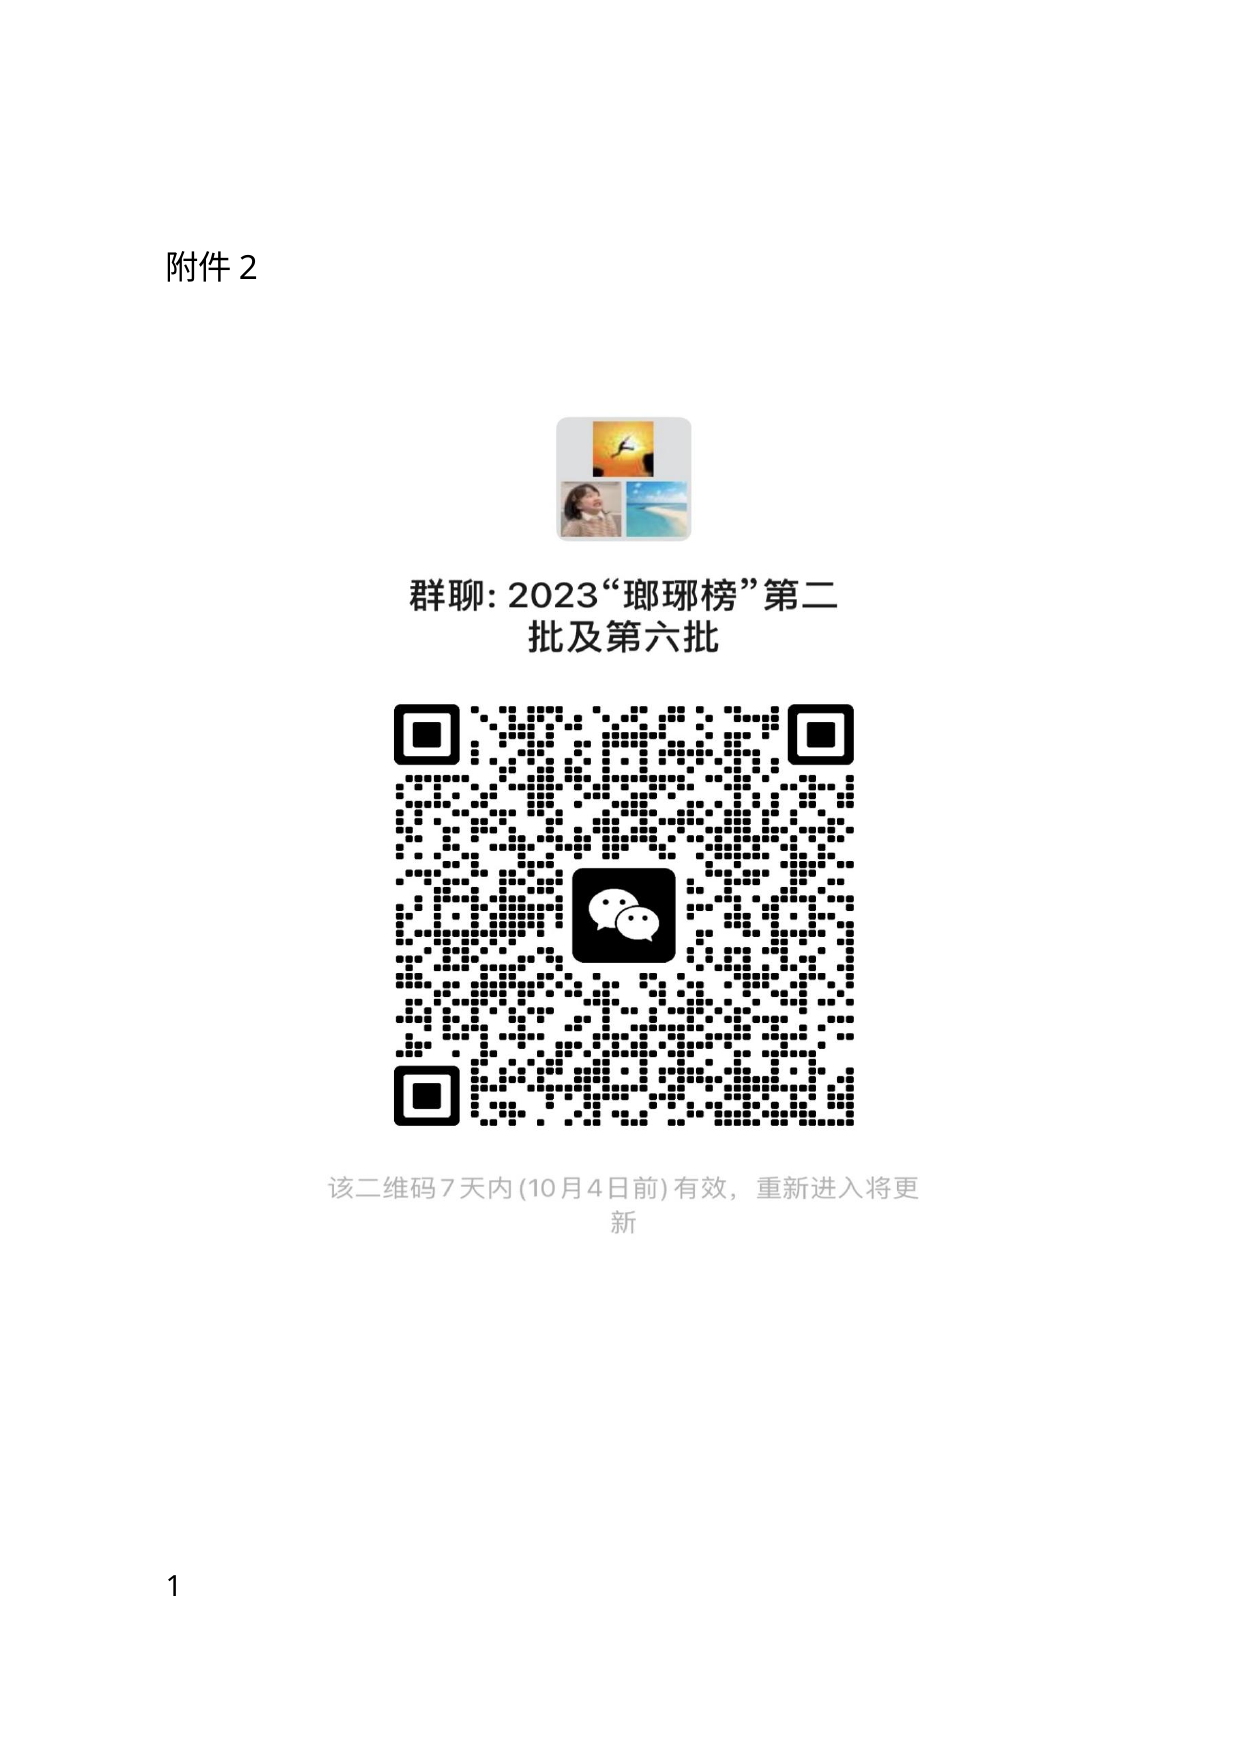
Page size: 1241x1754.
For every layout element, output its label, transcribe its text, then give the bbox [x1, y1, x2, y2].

picture [314, 312, 938, 1273]
text 附件2 [165, 233, 1087, 291]
